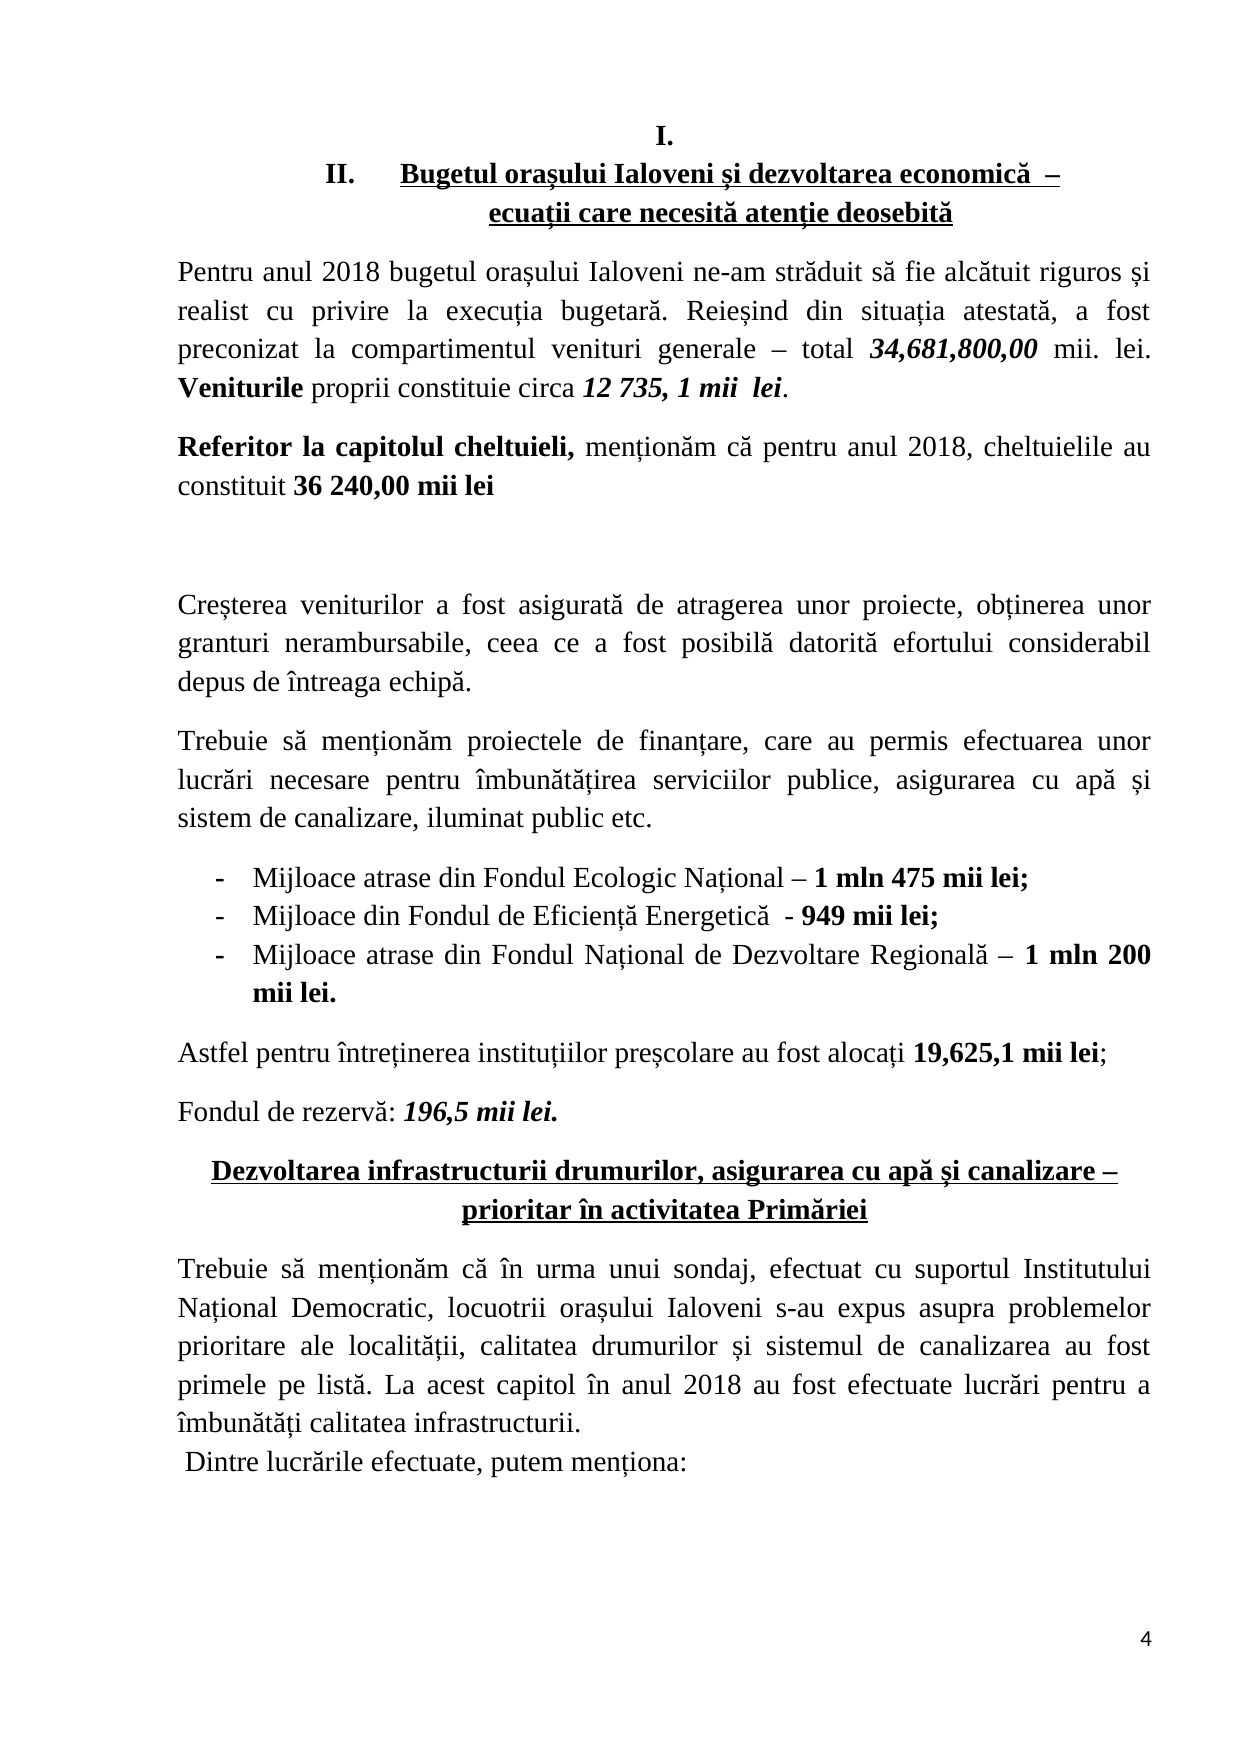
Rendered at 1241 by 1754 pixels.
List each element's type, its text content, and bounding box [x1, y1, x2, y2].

text Trebuie să menționăm că în urma unui sondaj, efectuat cu suportul Institutului Național Democratic, locuotrii orașului Ialoveni s-au expus asupra problemelor prioritare ale localității, calitatea drumurilor și sistemul de canalizarea au fost primele pe listă. La acest capitol în anul 2018 au fost efectuate lucrări pentru a îmbunătăți calitatea infrastructurii. [177, 1251, 1152, 1439]
list Mijloace atrase din Fondul Național de Dezvoltare Regională – 1 mln 200 mii lei. [215, 937, 1152, 1009]
list ecuații care necesită atenție deosebită [290, 195, 1152, 229]
text Fondul de rezervă: 196,5 mii lei. [177, 1094, 1152, 1128]
text Pentru anul 2018 bugetul orașului Ialoveni ne-am străduit să fie alcătuit riguros și realist cu privire la execuția bugetară. Reieșind din situația atestată, a fost preconizat la compartimentul venituri generale – total 34,681,800,00 mii. lei. Veniturile proprii constituie circa 12 735, 1 mii lei. [177, 254, 1152, 404]
text Creșterea veniturilor a fost asigurată de atragerea unor proiecte, obținerea unor granturi nerambursabile, ceea ce a fost posibilă datorită efortului considerabil depus de întreaga echipă. [177, 587, 1152, 697]
list Bugetul orașului Ialoveni și dezvoltarea economică – [233, 157, 1152, 190]
list Mijloace din Fondul de Eficiență Energetică - 949 mii lei; [215, 898, 1152, 932]
text Trebuie să menționăm proiectele de finanțare, care au permis efectuarea unor lucrări necesare pentru îmbunătățirea serviciilor publice, asigurarea cu apă și sistem de canalizare, iluminat public etc. [177, 723, 1152, 834]
text Astfel pentru întreținerea instituțiilor preșcolare au fost alocați 19,625,1 mii lei; [177, 1035, 1152, 1068]
list Mijloace atrase din Fondul Ecologic Național – 1 mln 475 mii lei; [215, 860, 1152, 893]
text Dezvoltarea infrastructurii drumurilor, asigurarea cu apă și canalizare – prioritar în activitatea Primăriei [177, 1153, 1152, 1226]
text Dintre lucrările efectuate, putem menționa: [177, 1444, 1152, 1478]
text Referitor la capitolul cheltuieli, menționăm că pentru anul 2018, cheltuielile au constituit 36 240,00 mii lei [177, 429, 1152, 502]
